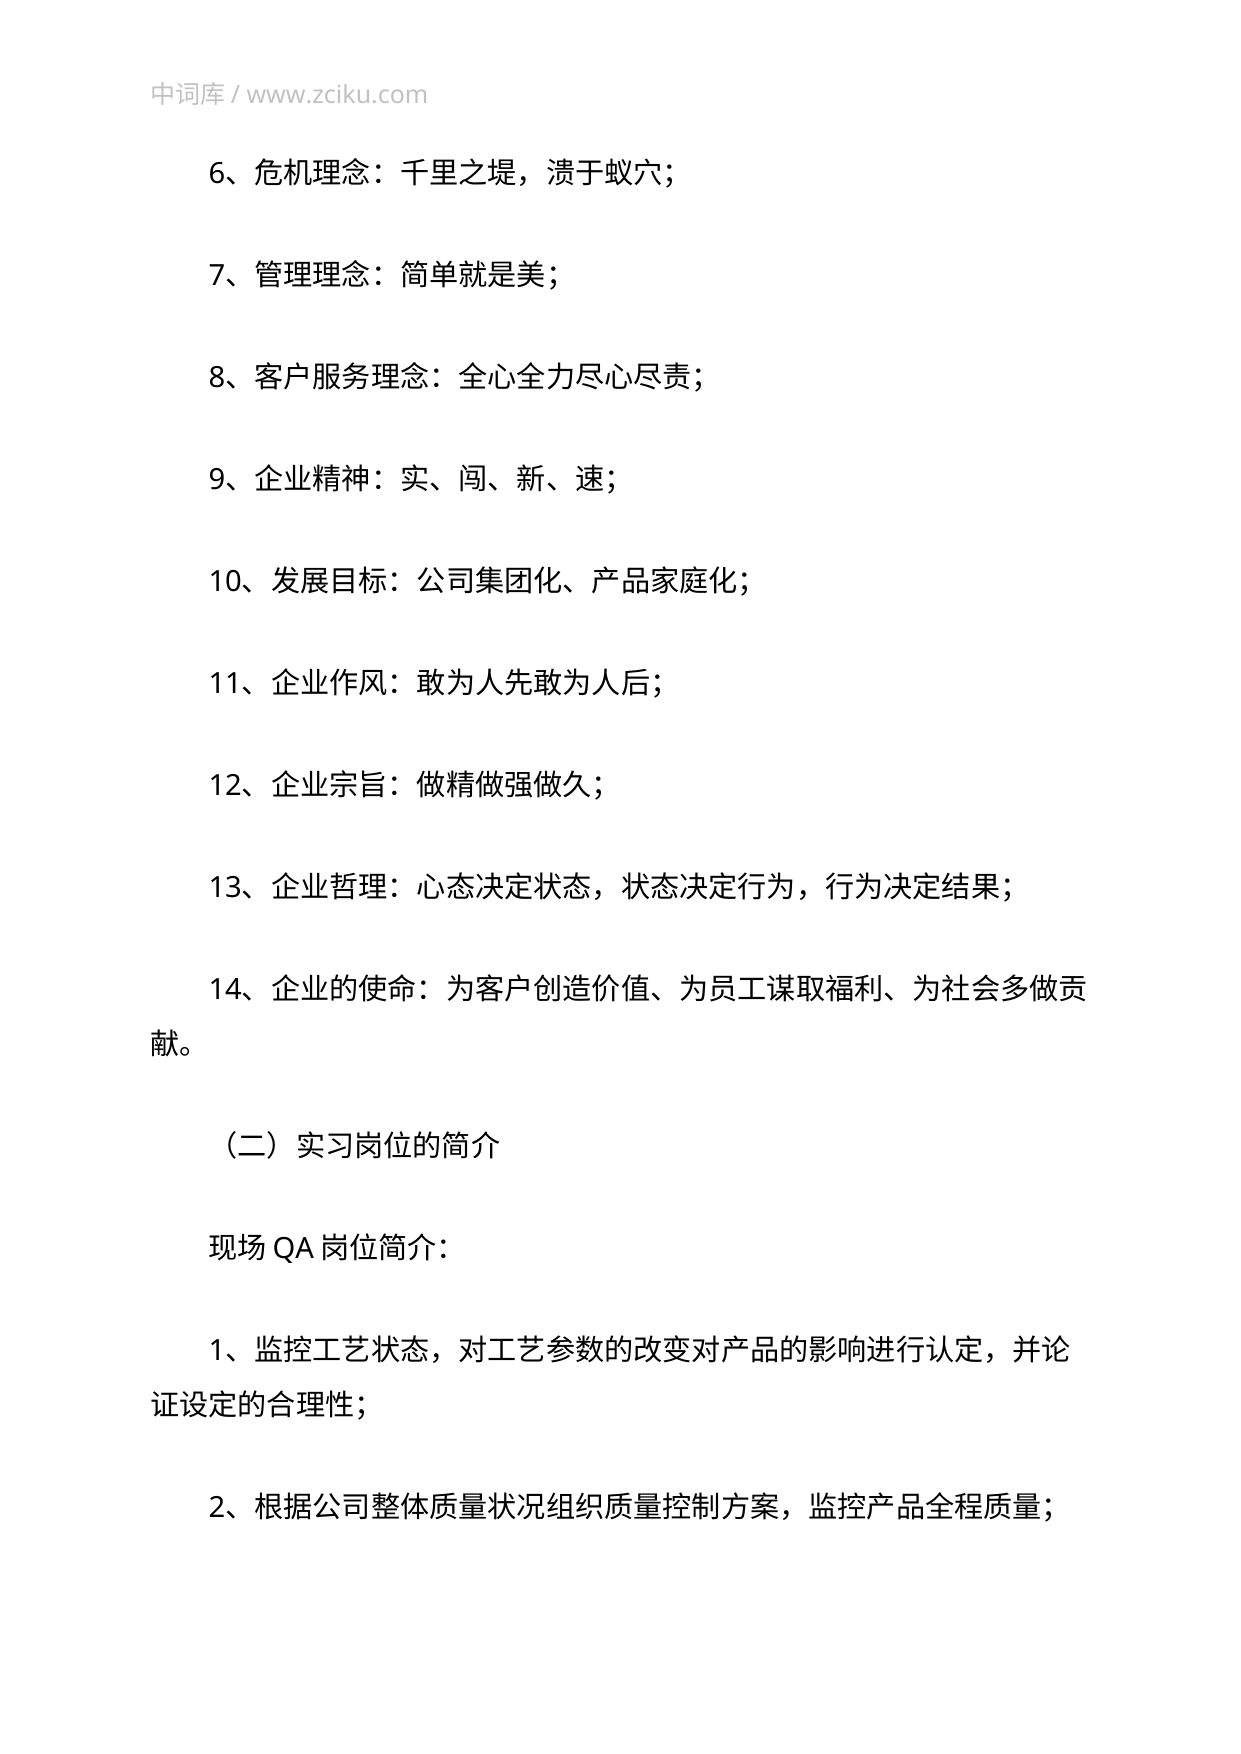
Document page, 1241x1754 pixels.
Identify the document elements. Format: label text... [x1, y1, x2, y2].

text 现场QA岗位简介： [150, 1224, 1090, 1267]
text 2、根据公司整体质量状况组织质量控制方案，监控产品全程质量； [150, 1483, 1090, 1526]
text 14、企业的使命：为客户创造价值、为员工谋取福利、为社会多做贡献。 [150, 966, 1090, 1063]
text 1、监控工艺状态，对工艺参数的改变对产品的影响进行认定，并论证设定的合理性； [150, 1326, 1090, 1424]
text 9、企业精神：实、闯、新、速； [150, 456, 1090, 498]
text 13、企业哲理：心态决定状态，状态决定行为，行为决定结果； [150, 864, 1090, 906]
text （二）实习岗位的简介 [150, 1123, 1090, 1165]
text 11、企业作风：敢为人先敢为人后； [150, 660, 1090, 702]
text 8、客户服务理念：全心全力尽心尽责； [150, 354, 1090, 396]
text 6、危机理念：千里之堤，溃于蚁穴； [150, 150, 1090, 192]
text 10、发展目标：公司集团化、产品家庭化； [150, 558, 1090, 600]
text 7、管理理念：简单就是美； [150, 252, 1090, 294]
text 12、企业宗旨：做精做强做久； [150, 762, 1090, 804]
